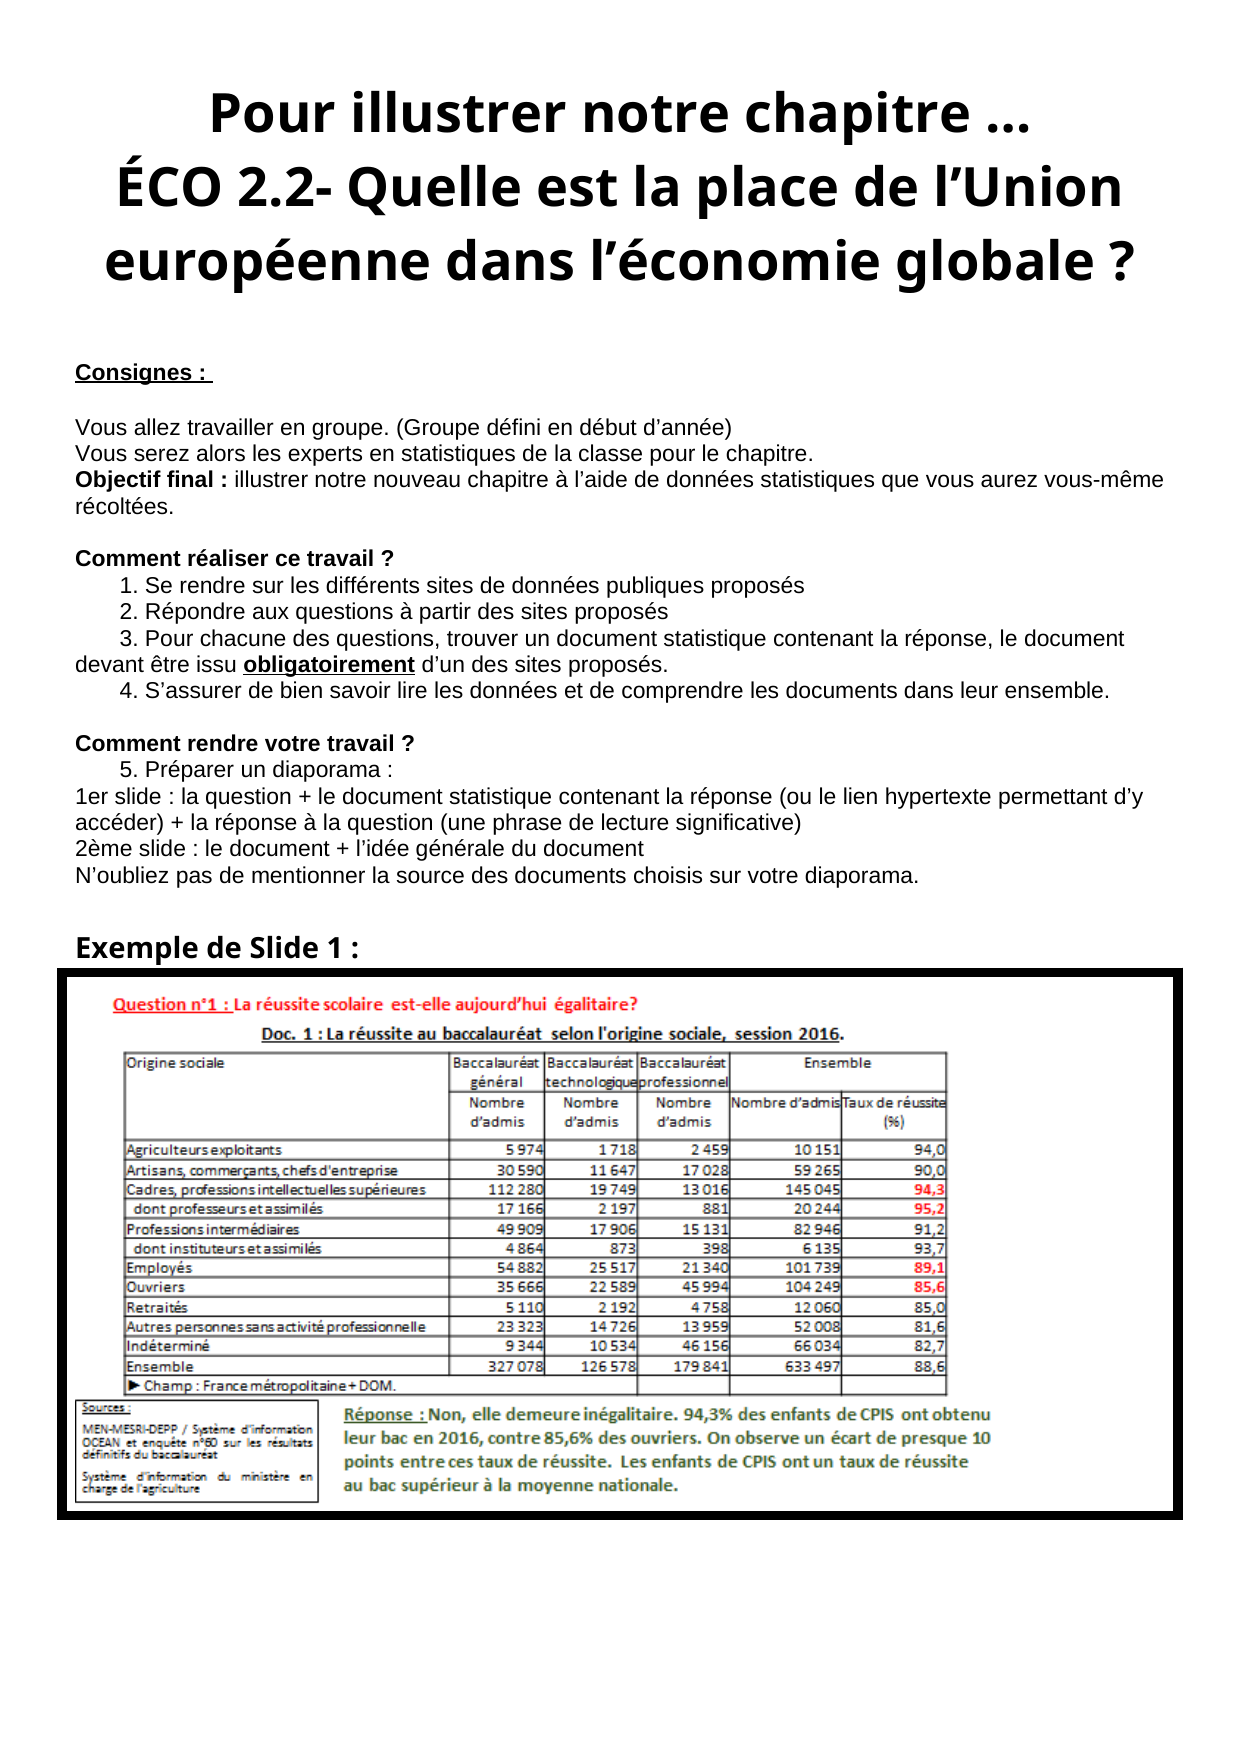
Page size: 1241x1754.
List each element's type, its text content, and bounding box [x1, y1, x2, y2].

text Comment réaliser ce travail ? [75, 545, 1165, 572]
text 3. Pour chacune des questions, trouver un document statistique contenant la réponse, le document devant être issu obligatoirement d’un des sites proposés. [75, 624, 1165, 677]
text 2ème slide : le document + l’idée générale du document [75, 835, 1165, 862]
text 2. Répondre aux questions à partir des sites proposés [75, 598, 1165, 624]
text Consignes : [75, 358, 1165, 385]
text 1. Se rendre sur les différents sites de données publiques proposés [75, 572, 1165, 598]
title Pour illustrer notre chapitre … [75, 75, 1165, 149]
text Comment rendre votre travail ? [75, 730, 1165, 756]
text Exemple de Slide 1 : [75, 928, 1165, 967]
text Vous serez alors les experts en statistiques de la classe pour le chapitre. [75, 440, 1165, 466]
text N’oubliez pas de mentionner la source des documents choisis sur votre diaporama. [75, 862, 1165, 888]
text 5. Préparer un diaporama : [75, 756, 1165, 783]
text Vous allez travailler en groupe. (Groupe défini en début d’année) [75, 414, 1165, 440]
text 1er slide : la question + le document statistique contenant la réponse (ou le lien hypertexte permettant d’y accéder) + la réponse à la question (une phrase de lecture significative) [75, 783, 1165, 835]
text Objectif final : illustrer notre nouveau chapitre à l’aide de données statistiques que vous aurez vous-même récoltées. [75, 466, 1165, 519]
picture [75, 978, 1016, 1509]
title ÉCO 2.2- Quelle est la place de l’Union européenne dans l’économie globale ? [75, 149, 1165, 296]
text 4. S’assurer de bien savoir lire les données et de comprendre les documents dans leur ensemble. [75, 677, 1165, 703]
